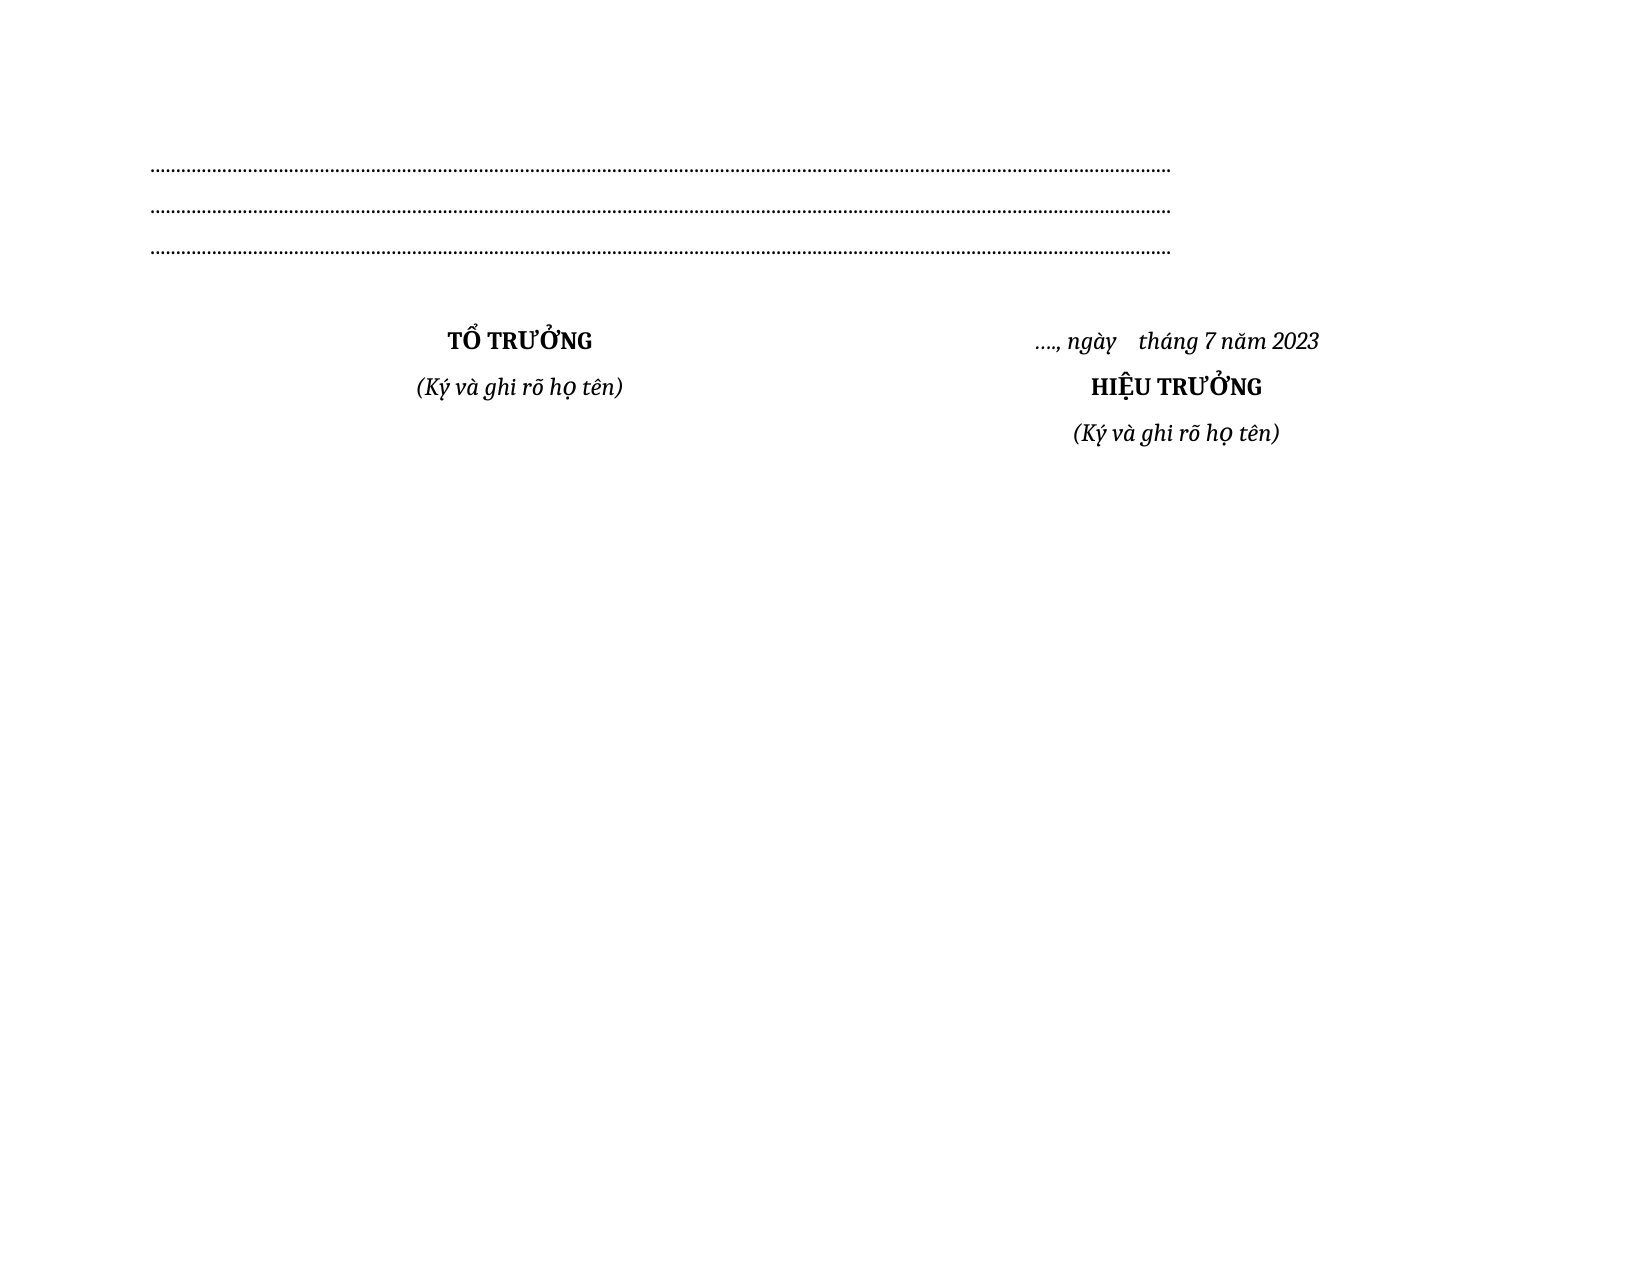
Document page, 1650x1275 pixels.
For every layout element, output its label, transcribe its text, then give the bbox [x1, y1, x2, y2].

table_header TỔ TRƯỞNG (Ký và ghi rõ họ tên) [198, 315, 841, 464]
table_header …., ngày tháng 7 năm 2023 HIỆU TRƯỞNG (Ký và ghi rõ họ tên) [841, 315, 1511, 464]
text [150, 150, 1500, 179]
